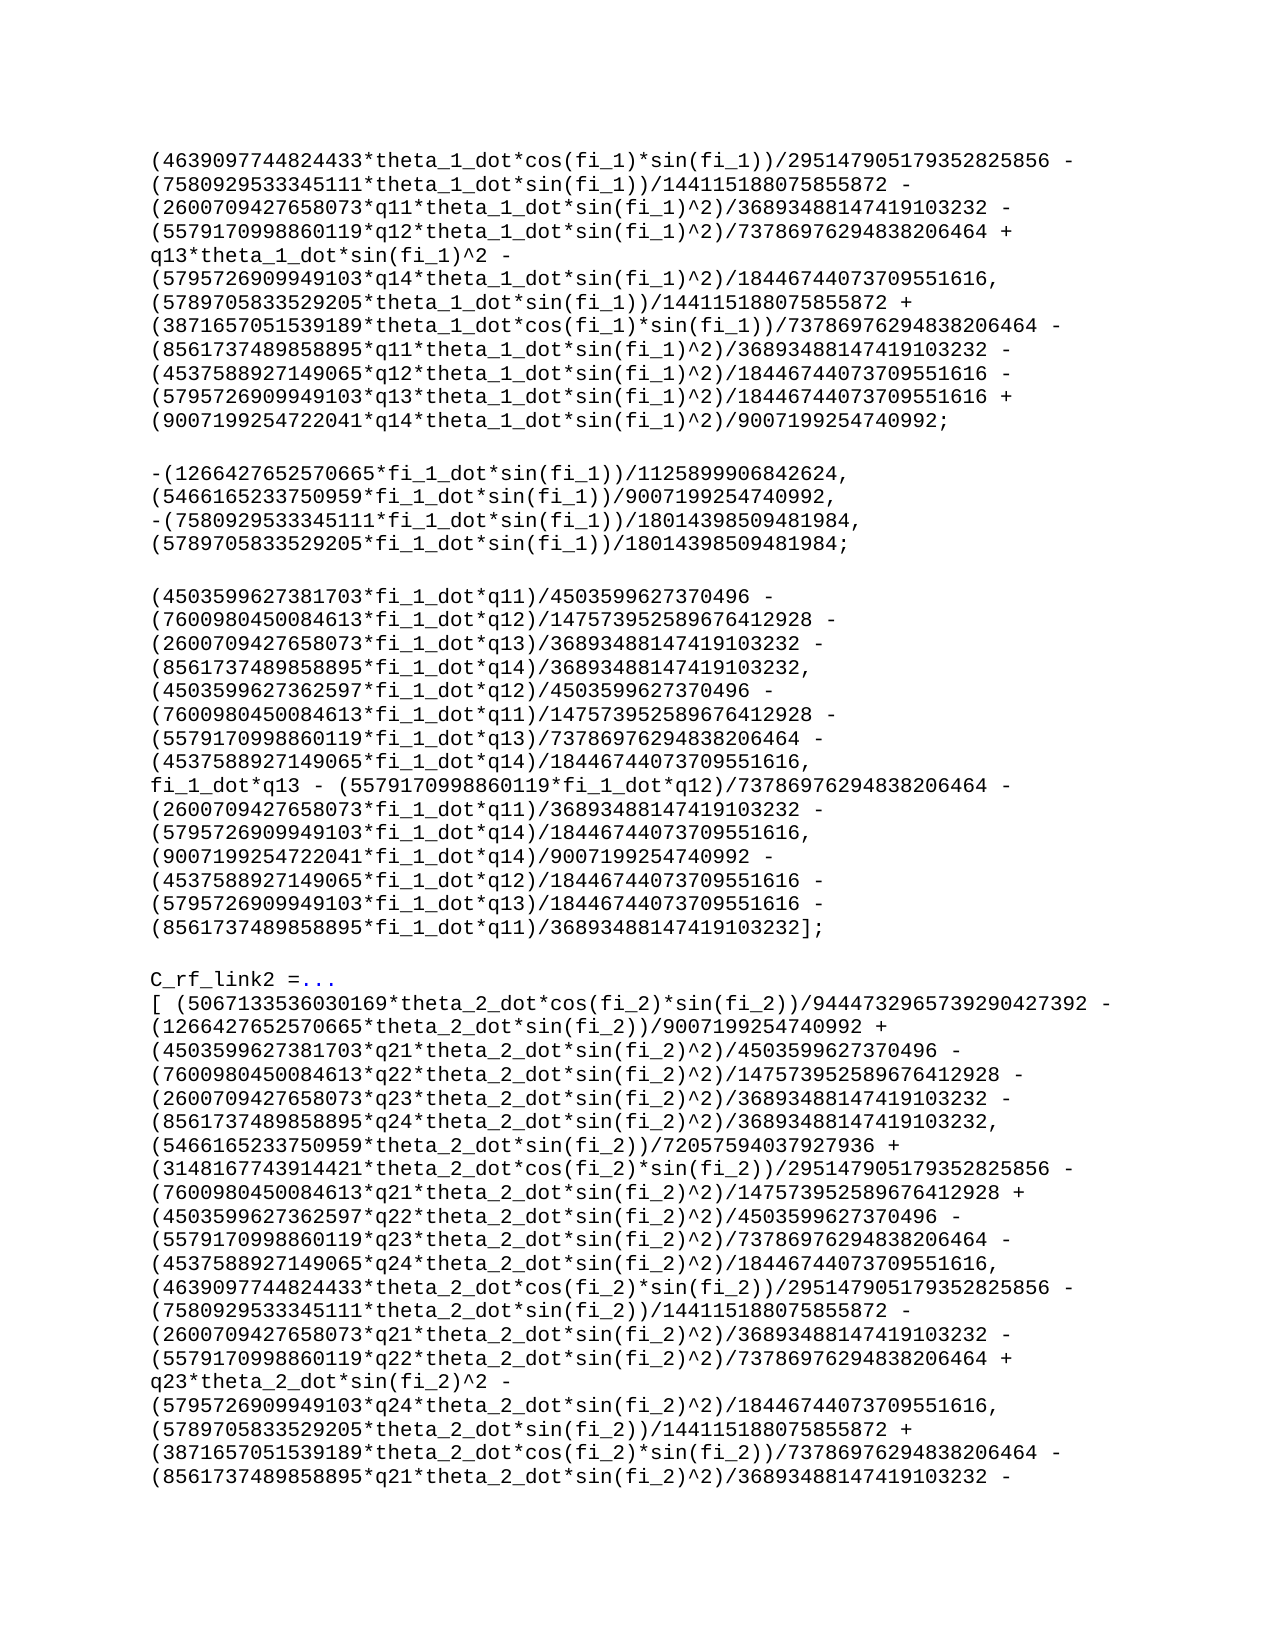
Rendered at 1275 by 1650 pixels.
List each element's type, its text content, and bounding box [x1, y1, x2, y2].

text C_rf_link2 =... [150, 969, 1125, 993]
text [150, 993, 1125, 1489]
text -(1266427652570665*fi_1_dot*sin(fi_1))/1125899906842624, (5466165233750959*fi_1_dot*sin(fi_1))/9007199254740992, -(7580929533345111*fi_1_dot*sin(fi_1))/18014398509481984, (5789705833529205*fi_1_dot*sin(fi_1))/18014398509481984; [150, 434, 1125, 557]
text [150, 150, 1125, 434]
text (4503599627381703*fi_1_dot*q11)/4503599627370496 - (7600980450084613*fi_1_dot*q12)/147573952589676412928 - (2600709427658073*fi_1_dot*q13)/36893488147419103232 - (8561737489858895*fi_1_dot*q14)/36893488147419103232, (4503599627362597*fi_1_dot*q12)/4503599627370496 - (7600980450084613*fi_1_dot*q11)/147573952589676412928 - (5579170998860119*fi_1_dot*q13)/73786976294838206464 - (4537588927149065*fi_1_dot*q14)/18446744073709551616, fi_1_dot*q13 - (5579170998860119*fi_1_dot*q12)/73786976294838206464 - (2600709427658073*fi_1_dot*q11)/36893488147419103232 - (5795726909949103*fi_1_dot*q14)/18446744073709551616, (9007199254722041*fi_1_dot*q14)/9007199254740992 - (4537588927149065*fi_1_dot*q12)/18446744073709551616 - (5795726909949103*fi_1_dot*q13)/18446744073709551616 - (8561737489858895*fi_1_dot*q11)/36893488147419103232]; [150, 557, 1125, 941]
